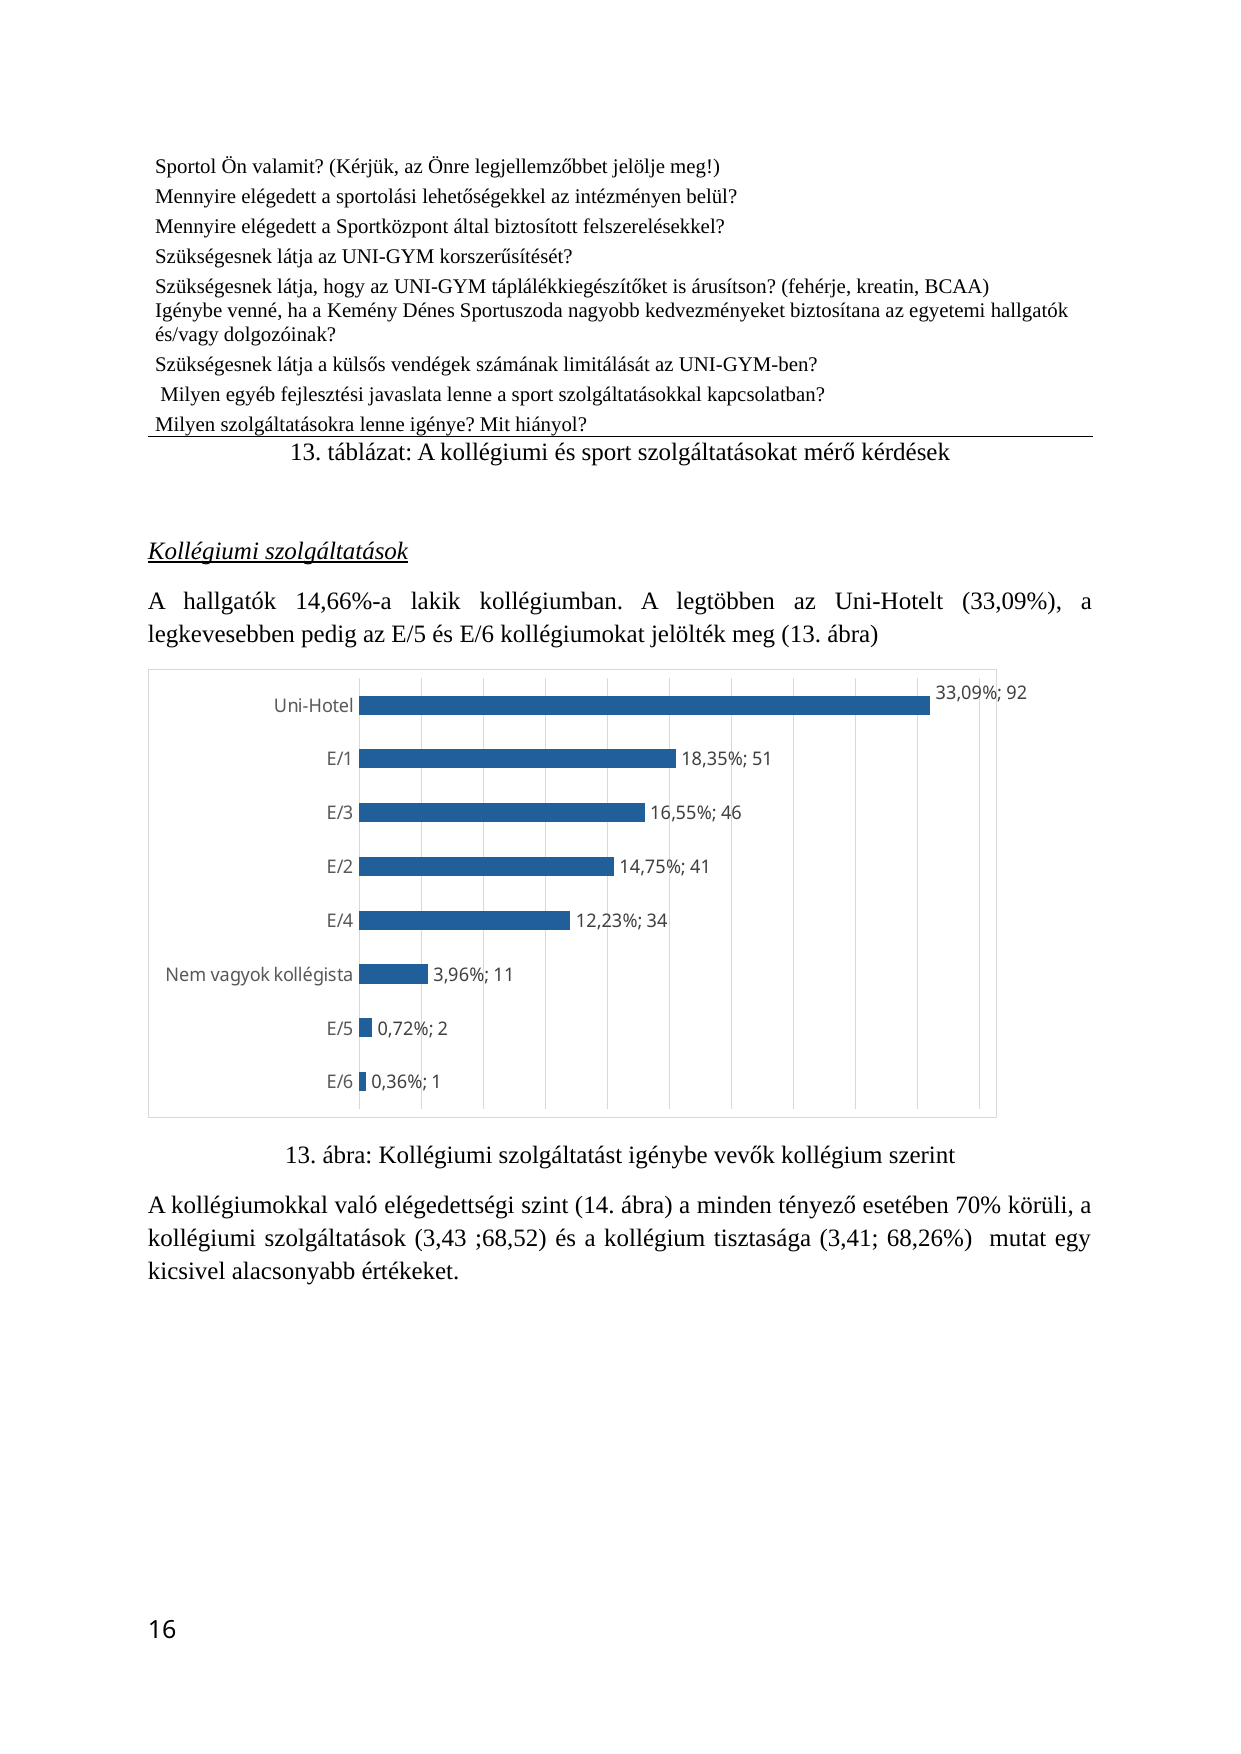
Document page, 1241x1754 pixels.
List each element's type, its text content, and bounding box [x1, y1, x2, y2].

table_cell Milyen szolgáltatásokra lenne igénye? Mit hiányol? [148, 406, 1093, 436]
table_cell Sportol Ön valamit? (Kérjük, az Önre legjellemzőbbet jelölje meg!) [148, 148, 1093, 178]
table_cell Szükségesnek látja a külsős vendégek számának limitálását az UNI-GYM-ben? [148, 346, 1093, 376]
table_cell Igénybe venné, ha a Kemény Dénes Sportuszoda nagyobb kedvezményeket biztosítana az egyetemi hallgatók és/vagy dolgozóinak? [148, 298, 1093, 346]
text Kollégiumi szolgáltatások [148, 536, 1093, 565]
table_cell Mennyire elégedett a sportolási lehetőségekkel az intézményen belül? [148, 178, 1093, 208]
table_cell Milyen egyéb fejlesztési javaslata lenne a sport szolgáltatásokkal kapcsolatban? [148, 376, 1093, 406]
table_cell Szükségesnek látja az UNI-GYM korszerűsítését? [148, 238, 1093, 268]
table_cell Szükségesnek látja, hogy az UNI-GYM táplálékkiegészítőket is árusítson? (fehérje, kreatin, BCAA) [148, 268, 1093, 298]
text 13. táblázat: A kollégiumi és sport szolgáltatásokat mérő kérdések [148, 437, 1093, 466]
text A kollégiumokkal való elégedettségi szint (14. ábra) a minden tényező esetében 70% körüli, a kollégiumi szolgáltatások (3,43 ;68,52) és a kollégium tisztasága (3,41; 68,26%) mutat egy kicsivel alacsonyabb értékeket. [148, 1190, 1093, 1285]
text 13. ábra: Kollégiumi szolgáltatást igénybe vevők kollégium szerint [148, 1140, 1093, 1169]
text A hallgatók 14,66%-a lakik kollégiumban. A legtöbben az Uni-Hotelt (33,09%), a legkevesebben pedig az E/5 és E/6 kollégiumokat jelölték meg (13. ábra) [148, 586, 1093, 648]
table_cell Mennyire elégedett a Sportközpont által biztosított felszerelésekkel? [148, 208, 1093, 238]
